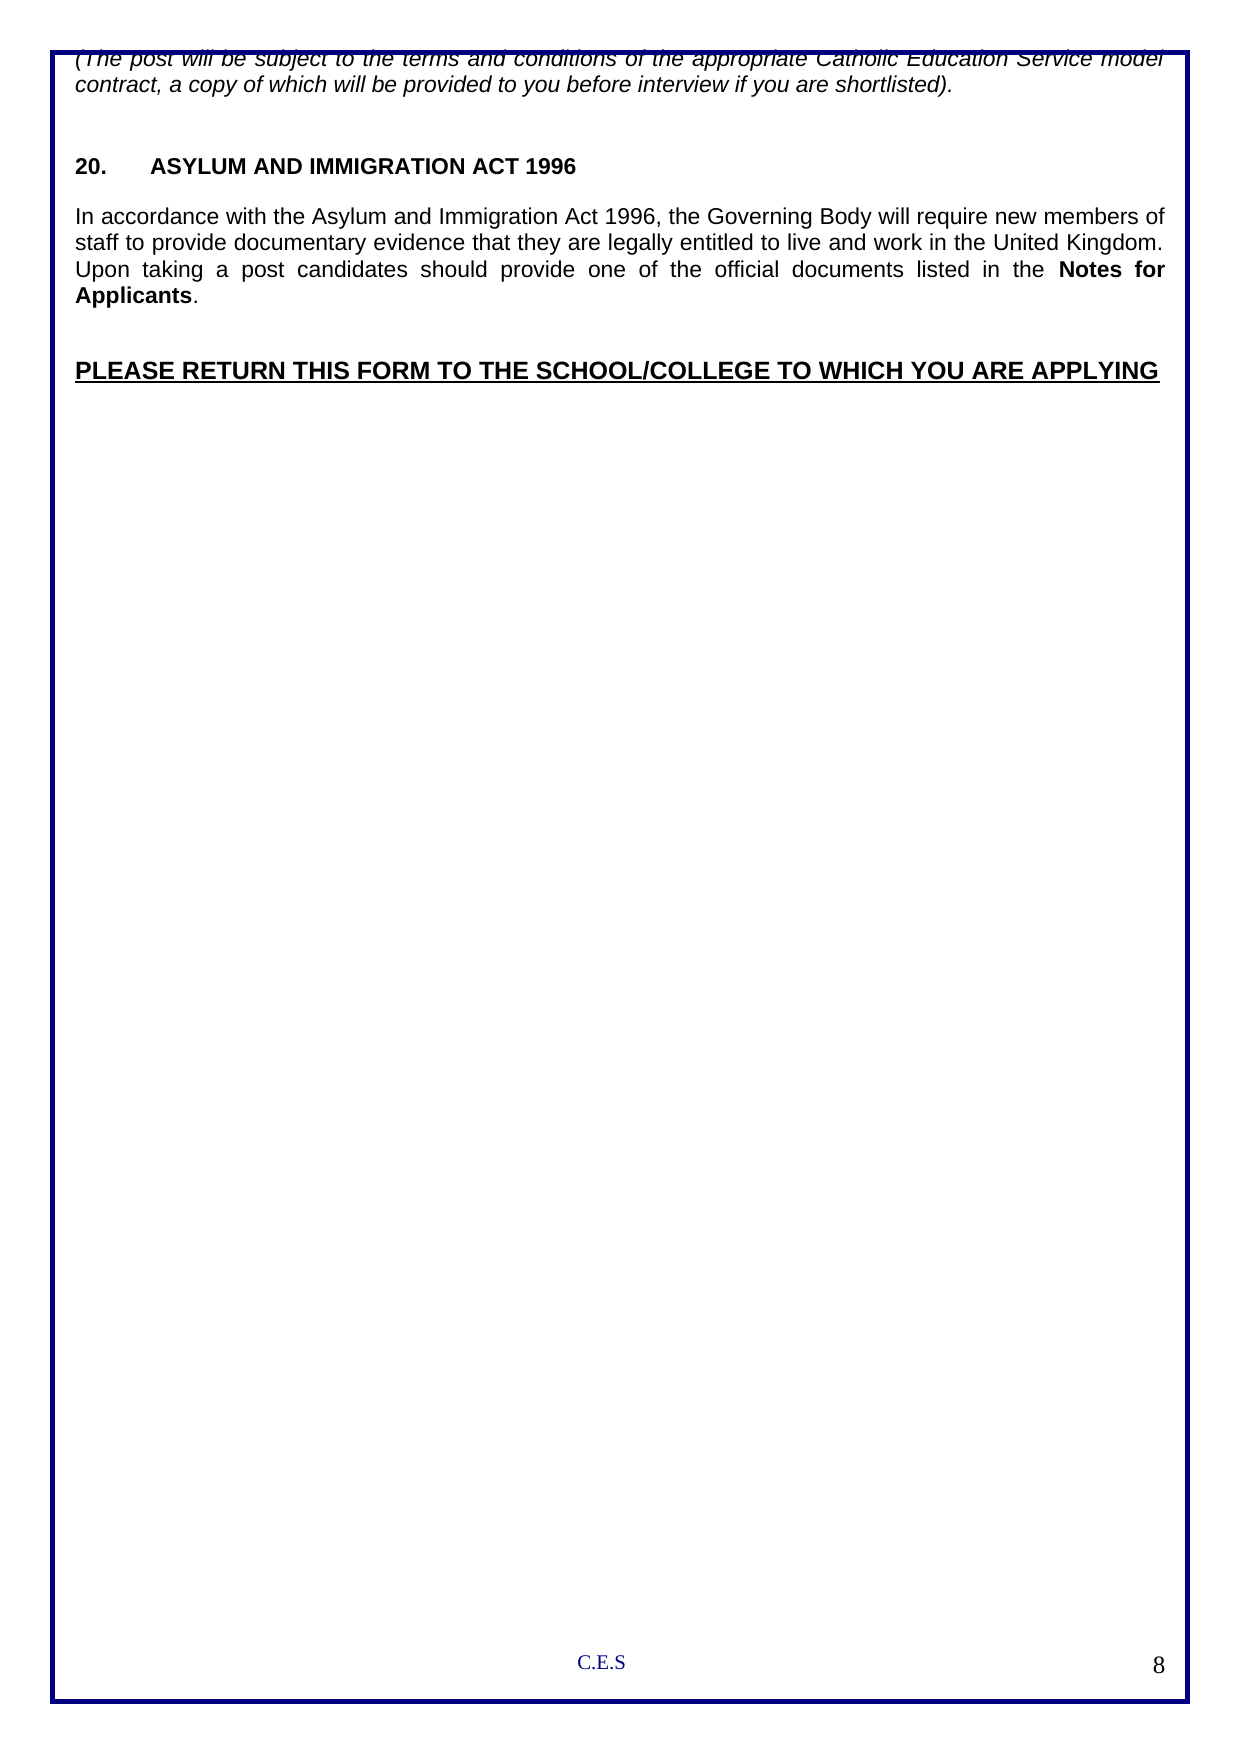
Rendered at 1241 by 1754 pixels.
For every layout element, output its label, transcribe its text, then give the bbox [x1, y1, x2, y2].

subtitle 20. ASYLUM IMMIGRATION ACT 1996 [75, 153, 1165, 179]
text (The post will be subject to the terms and conditions of the appropriate Catholic Education Service model contract, a copy of which will be provided to you before interview if you are shortlisted). [75, 55, 1165, 98]
text PLEASE RETURN THIS TO THE SCHOOL/COLLEGE TO WHICH YOU APPLYING [75, 356, 1165, 385]
text In accordance with the Asylum and Immigration Act 1996, the Governing Body will require new members of staff to provide documentary evidence that they are legally entitled to live and work in the . Upon taking a post candidates should provide one of the official documents listed in the Notes for Applicants. [75, 203, 1165, 308]
